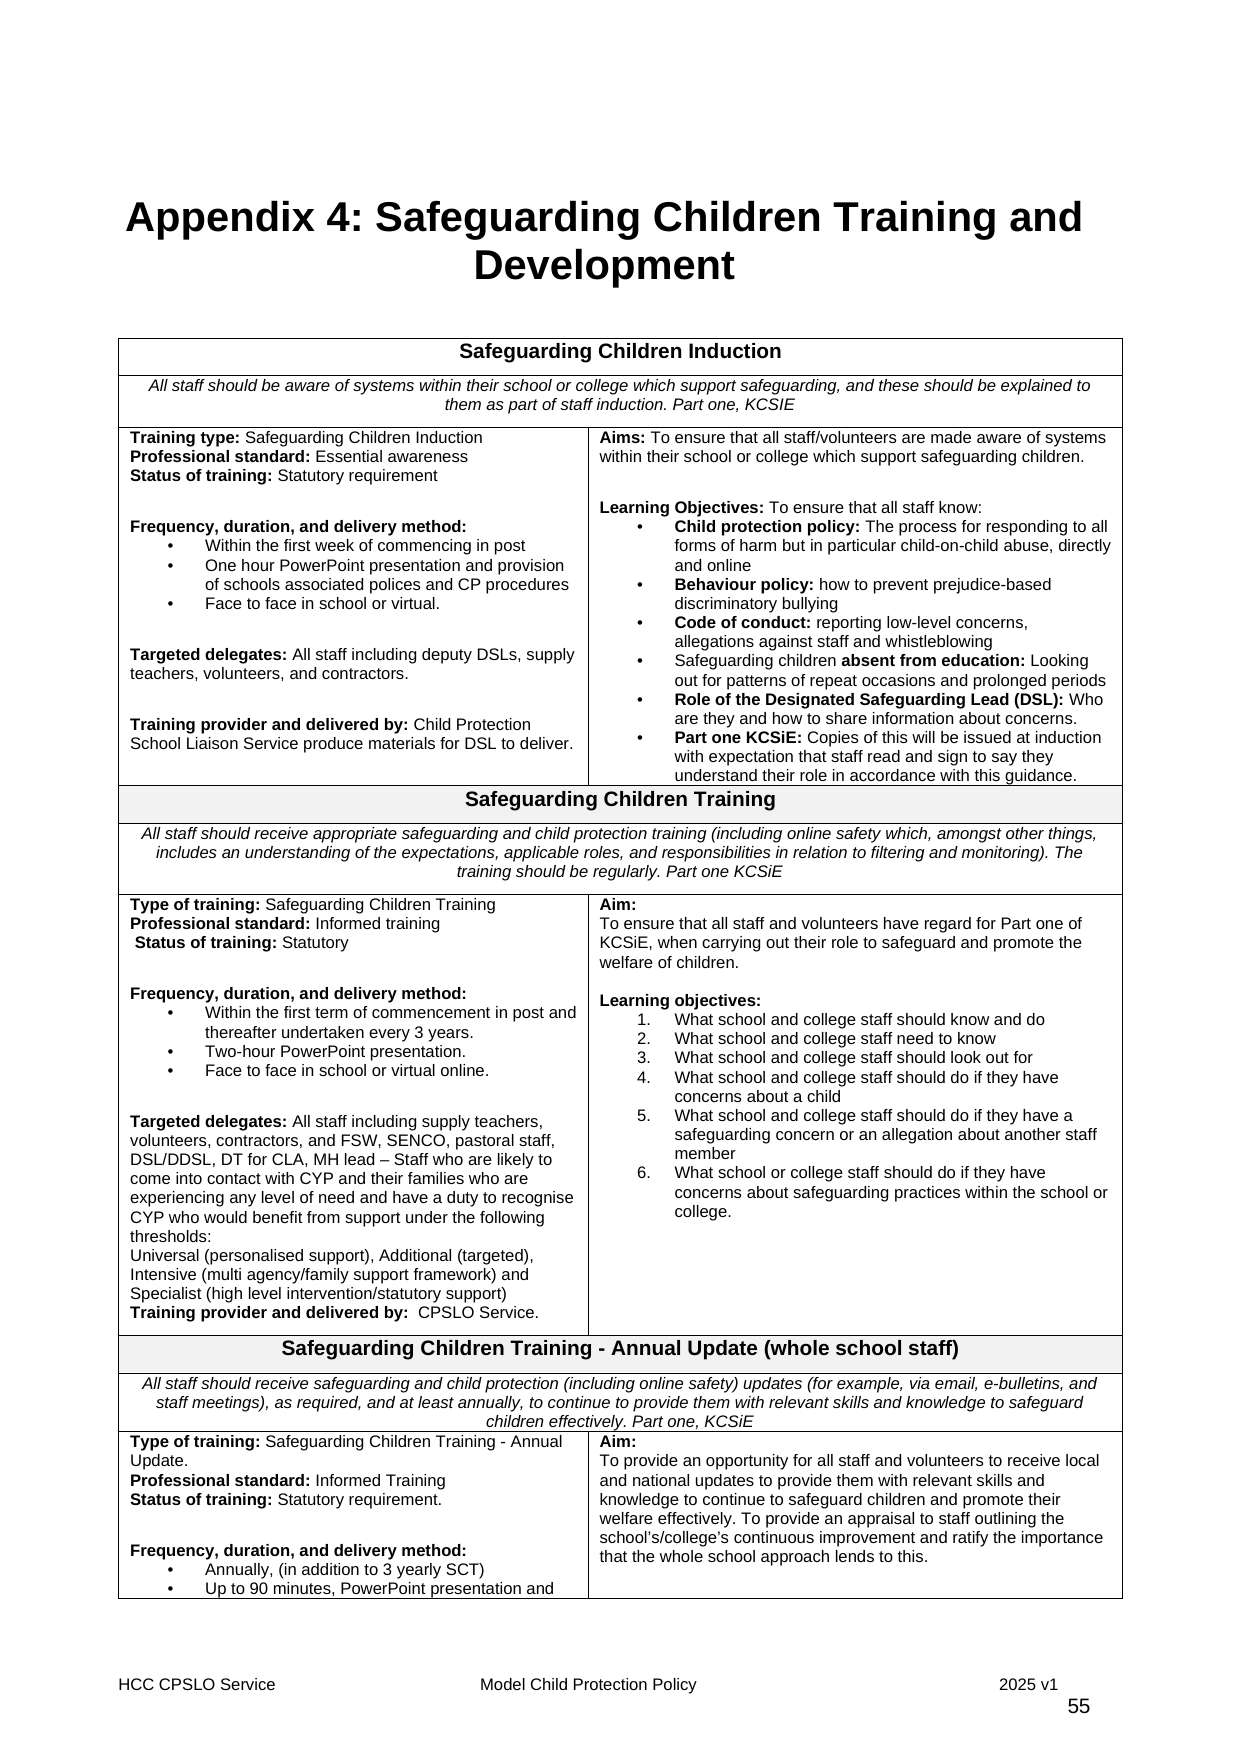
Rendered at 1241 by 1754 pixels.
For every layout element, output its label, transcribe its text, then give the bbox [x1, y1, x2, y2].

text Appendix 4: Safeguarding Children Training and Development [118, 193, 1090, 288]
table_cell All staff should receive appropriate safeguarding and child protection training (including online safety which, amongst other things, includes an understanding of the expectations, applicable roles, and responsibilities in relation to filtering and monitoring). The training should be regularly. Part one KCSiE [119, 824, 1122, 894]
table_cell Aim: To ensure that all staff and volunteers have regard for Part one of KCSiE, when carrying out their role to safeguard and promote the welfare of children. Learning objectives: What school and college staff should know and do What school and college staff need to know What school and college staff should look out for What school and college staff should do if they have concerns about a child What school and college staff should do if they have a safeguarding concern or an allegation about another staff member What school or college staff should do if they have concerns about safeguarding practices within the school or college. [589, 895, 1122, 1335]
table_cell Safeguarding Children Training [119, 786, 1122, 823]
table_cell All staff should be aware of systems within their school or college which support safeguarding, and these should be explained to them as part of staff induction. Part one, KCSIE [119, 376, 1122, 427]
table_cell Type of training: Safeguarding Children Training Professional standard: Informed training Status of training: Statutory Frequency, duration, and delivery method: Within the first term of commencement in post and thereafter undertaken every 3 years. Two-hour PowerPoint presentation. Face to face in school or virtual online. Targeted delegates: All staff including supply teachers, volunteers, contractors, and FSW, SENCO, pastoral staff, DSL/DDSL, DT for CLA, MH lead – Staff who are likely to come into contact with CYP and their families who are experiencing any level of need and have a duty to recognise CYP who would benefit from support under the following thresholds: Universal (personalised support), Additional (targeted), Intensive (multi agency/family support framework) and Specialist (high level intervention/statutory support) Training provider and delivered by: CPSLO Service. [119, 895, 588, 1335]
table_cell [589, 1432, 1122, 1598]
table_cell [119, 1432, 588, 1598]
table_cell Training type: Safeguarding Children Induction Professional standard: Essential awareness Status of training: Statutory requirement Frequency, duration, and delivery method: Within the first week of commencing in post One hour PowerPoint presentation and provision of schools associated polices and CP procedures Face to face in school or virtual. Targeted delegates: All staff including deputy DSLs, supply teachers, volunteers, and contractors. Training provider and delivered by: Child Protection School Liaison Service produce materials for DSL to deliver. [119, 428, 588, 785]
table_cell Safeguarding Children Training - Annual Update (whole school staff) [119, 1336, 1122, 1372]
table_header Safeguarding Children Induction [119, 339, 1122, 375]
table_cell Aims: To ensure that all staff/volunteers are made aware of systems within their school or college which support safeguarding children. Learning Objectives: To ensure that all staff know: Child protection policy: The process for responding to all forms of harm but in particular child-on-child abuse, directly and online Behaviour policy: how to prevent prejudice-based discriminatory bullying Code of conduct: reporting low-level concerns, allegations against staff and whistleblowing Safeguarding children absent from education: Looking out for patterns of repeat occasions and prolonged periods Role of the Designated Safeguarding Lead (DSL): Who are they and how to share information about concerns. Part one KCSiE: Copies of this will be issued at induction with expectation that staff read and sign to say they understand their role in accordance with this guidance. [589, 428, 1122, 785]
table_cell All staff should receive safeguarding and child protection (including online safety) updates (for example, via email, e-bulletins, and staff meetings), as required, and at least annually, to continue to provide them with relevant skills and knowledge to safeguard children effectively. Part one, KCSiE [119, 1374, 1122, 1431]
